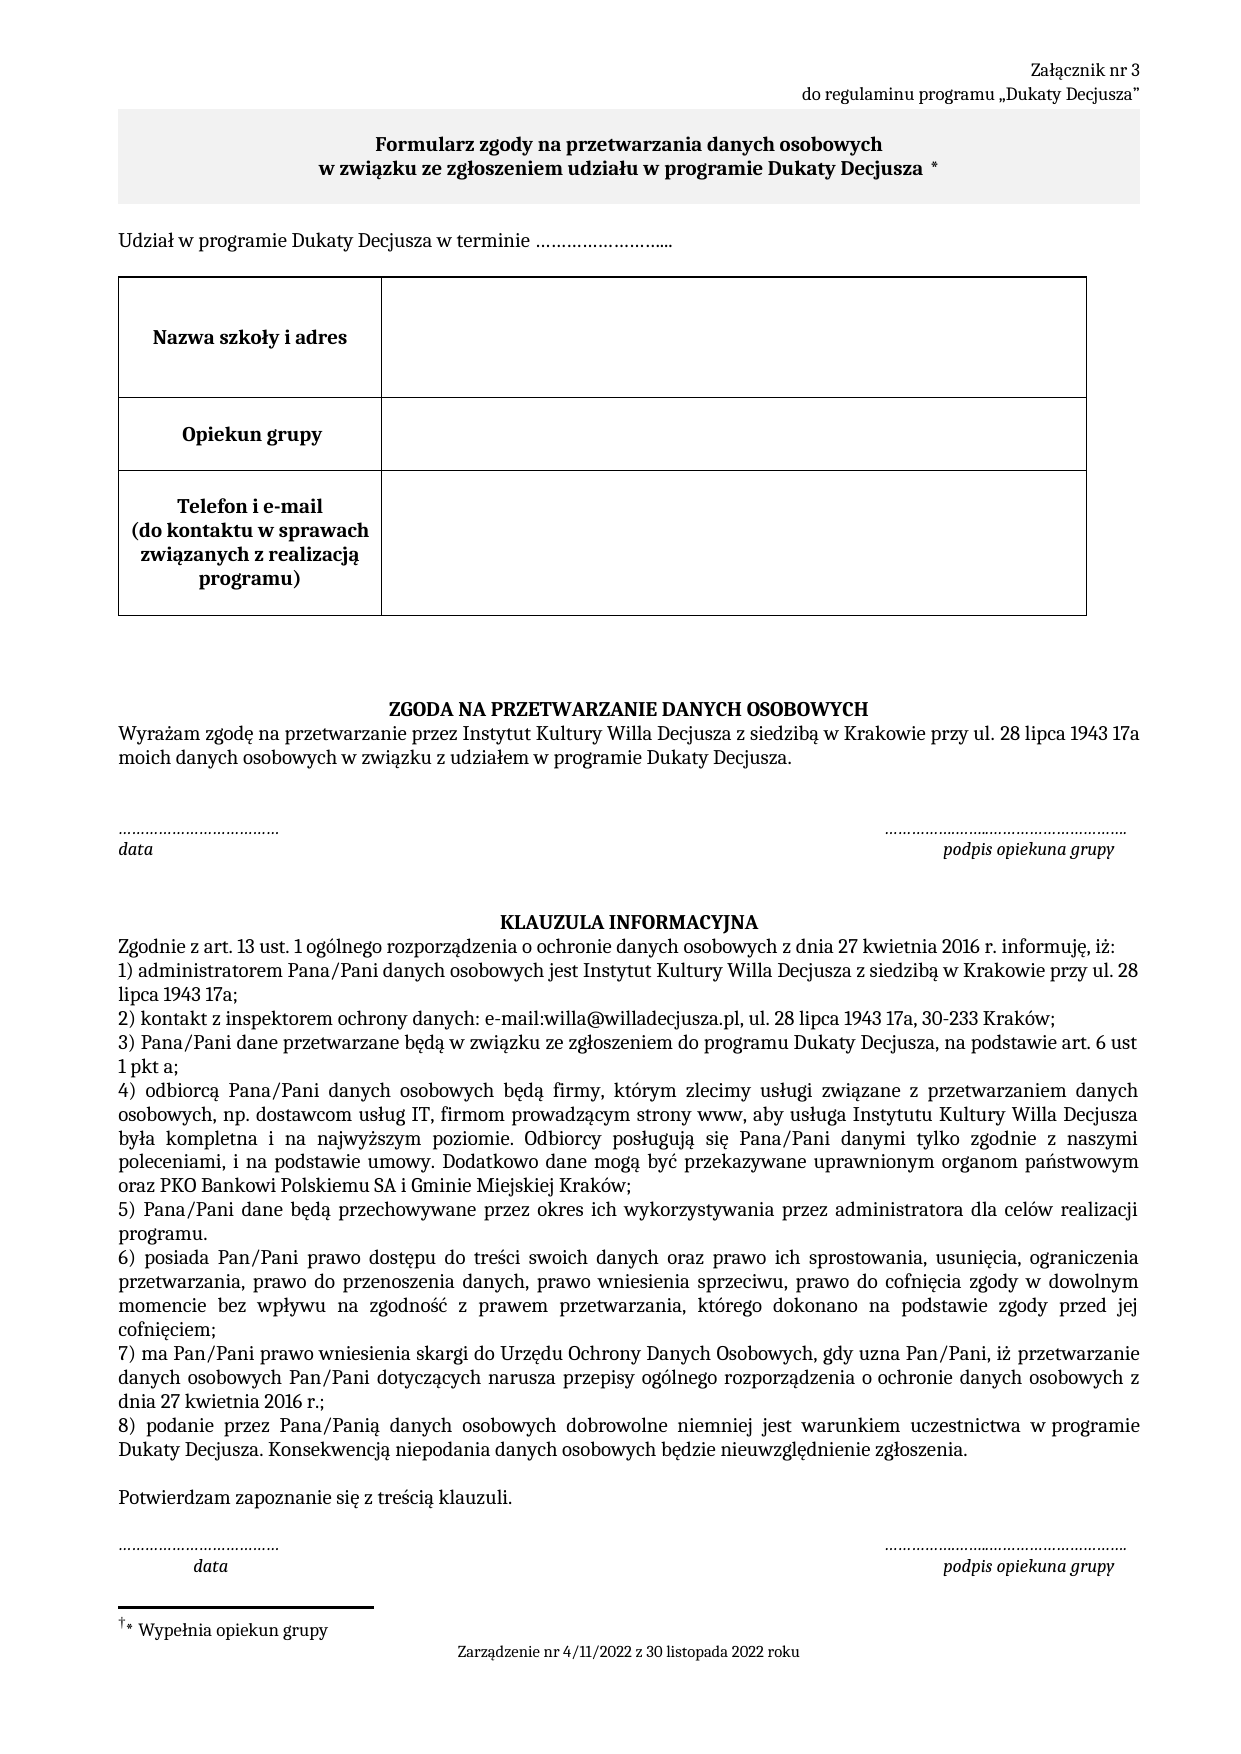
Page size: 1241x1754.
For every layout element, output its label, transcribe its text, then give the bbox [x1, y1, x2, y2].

text Zgodnie z art. 13 ust. 1 ogólnego rozporządzenia o ochronie danych osobowych z dnia 27 kwietnia 2016 r. informuję, iż: [118, 934, 1140, 958]
text 7) ma Pan/Pani prawo wniesienia skargi do Urzędu Ochrony Danych Osobowych, gdy uzna Pan/Pani, iż przetwarzanie danych osobowych Pan/Pani dotyczących narusza przepisy ogólnego rozporządzenia o ochronie danych osobowych z dnia 27 kwietnia 2016 r.; [118, 1342, 1140, 1414]
table_cell [382, 471, 1086, 615]
text data podpis opiekuna grupy [118, 839, 1140, 860]
table_cell Opiekun grupy [119, 398, 381, 470]
text 4) odbiorcą Pana/Pani danych osobowych będą firmy, którym zlecimy usługi związane z przetwarzaniem danych osobowych, np. dostawcom usług IT, firmom prowadzącym strony www, aby usługa Instytutu Kultury Willa Decjusza była kompletna i na najwyższym poziomie. Odbiorcy posługują się Pana/Pani danymi tylko zgodnie z naszymi poleceniami, i na podstawie umowy. Dodatkowo dane mogą być przekazywane uprawnionym organom państwowym oraz PKO Bankowi Polskiemu SA i Gminie Miejskiej Kraków; [118, 1078, 1140, 1198]
text Udział w programie Dukaty Decjusza w terminie ……………………... [118, 228, 1140, 252]
table_header Nazwa szkoły i adres [119, 278, 381, 397]
text 6) posiada Pan/Pani prawo dostępu do treści swoich danych oraz prawo ich sprostowania, usunięcia, ograniczenia przetwarzania, prawo do przenoszenia danych, prawo wniesienia sprzeciwu, prawo do cofnięcia zgody w dowolnym momencie bez wpływu na zgodność z prawem przetwarzania, którego dokonano na podstawie zgody przed jej cofnięciem; [118, 1246, 1140, 1342]
text ……………………………… …………….……..…………………………. [118, 1533, 1140, 1555]
text Potwierdzam zapoznanie się z treścią klauzuli. [118, 1486, 1140, 1509]
text 1) administratorem Pana/Pani danych osobowych jest Instytut Kultury Willa Decjusza z siedzibą w Krakowie przy ul. 28 lipca 1943 17a; [118, 958, 1140, 1006]
text Formularz zgody na przetwarzania danych osobowych [118, 133, 1140, 157]
text ZGODA NA PRZETWARZANIE DANYCH OSOBOWYCH [118, 697, 1140, 721]
text w związku ze zgłoszeniem udziału w programie Dukaty Decjusza* [118, 157, 1140, 181]
table_cell [382, 398, 1086, 470]
text KLAUZULA INFORMACYJNA [118, 911, 1140, 934]
text 8) podanie przez Pana/Panią danych osobowych dobrowolne niemniej jest warunkiem uczestnictwa w programie Dukaty Decjusza. Konsekwencją niepodania danych osobowych będzie nieuwzględnienie zgłoszenia. [118, 1414, 1140, 1462]
text Wyrażam zgodę na przetwarzanie przez Instytut Kultury Willa Decjusza z siedzibą w Krakowie przy ul. 28 lipca 1943 17a moich danych osobowych w związku z udziałem w programie Dukaty Decjusza. [118, 721, 1140, 769]
text ……………………………… …………….……..…………………………. [118, 817, 1140, 839]
table_header [382, 278, 1086, 397]
text 2) kontakt z inspektorem ochrony danych: e-mail:willa@willadecjusza.pl, ul. 28 lipca 1943 17a, 30-233 Kraków; [118, 1006, 1140, 1030]
text do regulaminu programu „Dukaty Decjusza” [118, 84, 1140, 105]
text data podpis opiekuna grupy [118, 1555, 1140, 1577]
table_cell Telefon i e-mail (do kontaktu w sprawach związanych z realizacją programu) [119, 471, 381, 615]
text Załącznik nr 3 [118, 59, 1140, 81]
text 3) Pana/Pani dane przetwarzane będą w związku ze zgłoszeniem do programu Dukaty Decjusza, na podstawie art. 6 ust 1 pkt a; [118, 1030, 1140, 1078]
text 5) Pana/Pani dane będą przechowywane przez okres ich wykorzystywania przez administratora dla celów realizacji programu. [118, 1198, 1140, 1246]
